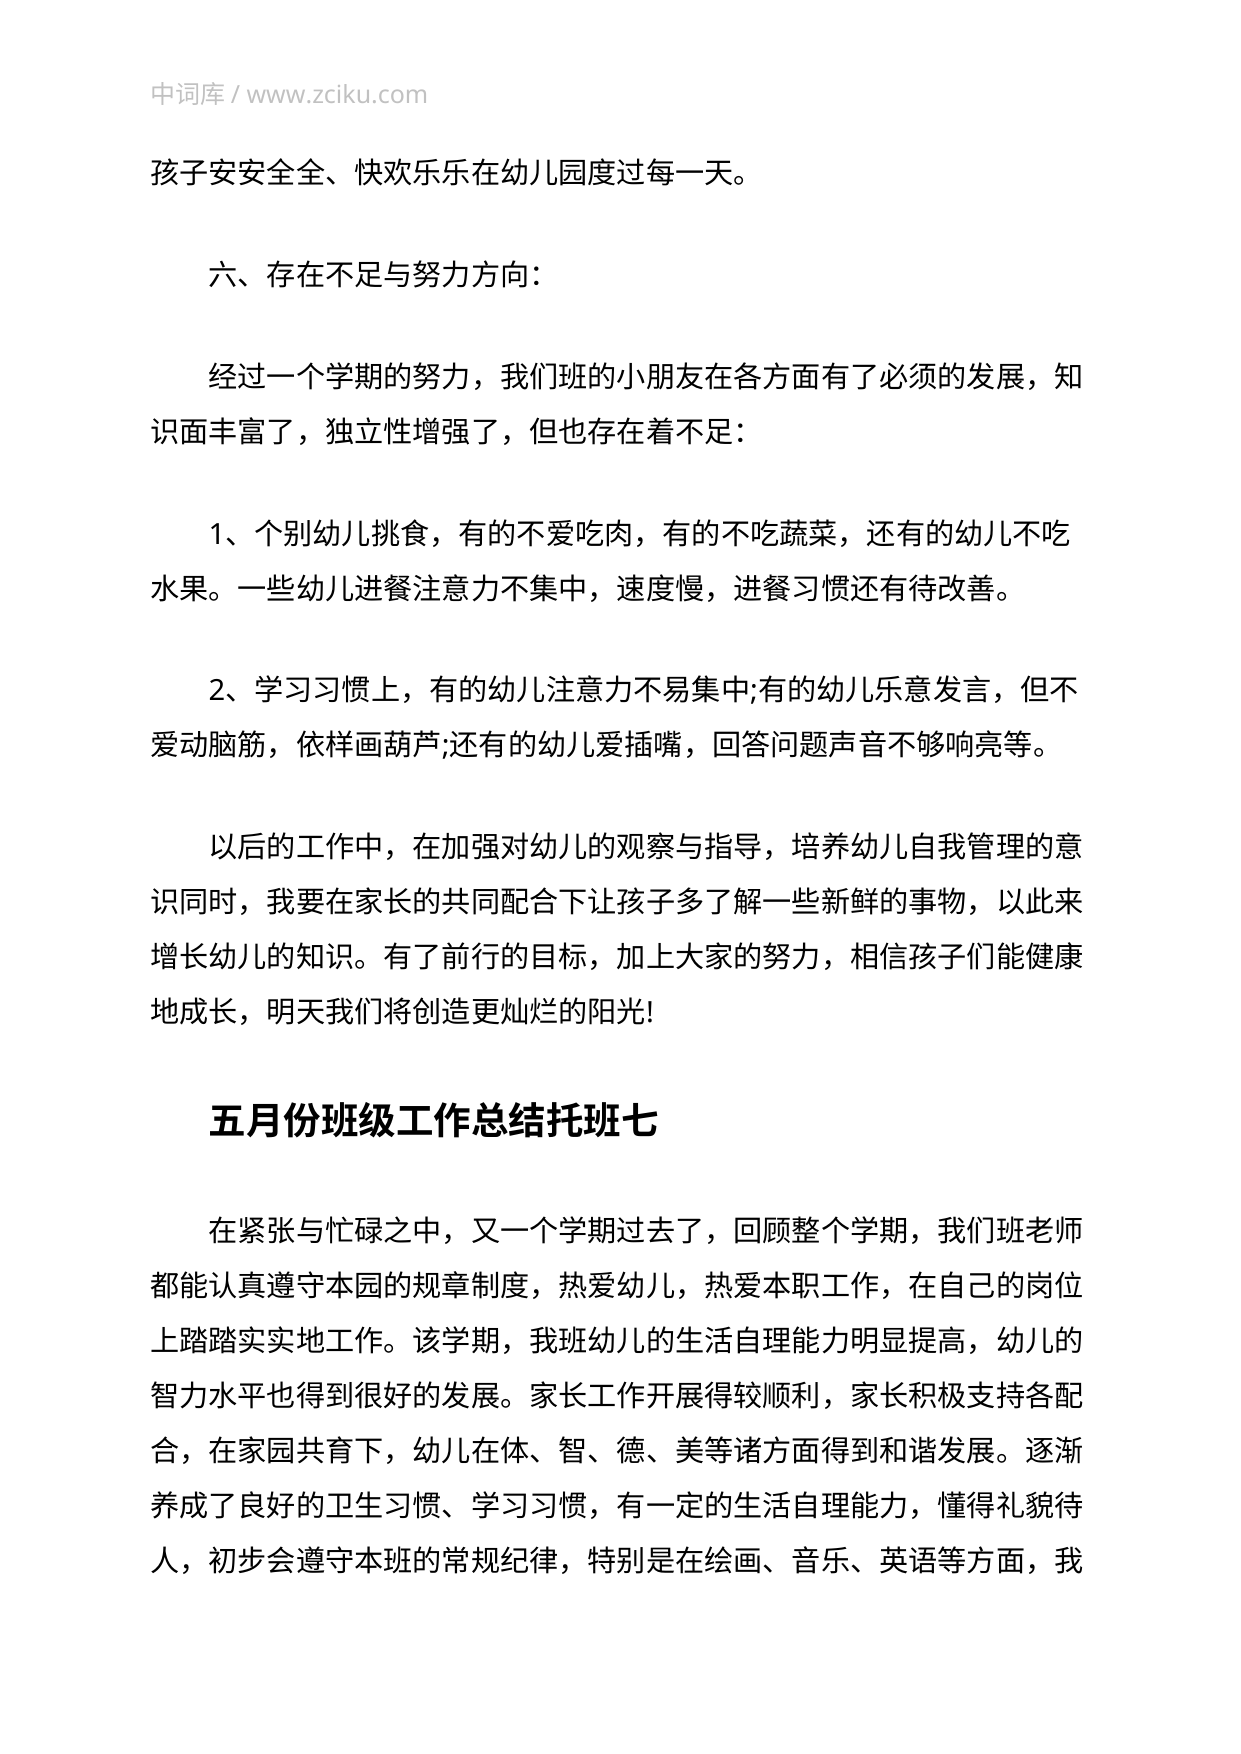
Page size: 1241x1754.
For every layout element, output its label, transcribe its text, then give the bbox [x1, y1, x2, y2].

text 以后的工作中，在加强对幼儿的观察与指导，培养幼儿自我管理的意识同时，我要在家长的共同配合下让孩子多了解一些新鲜的事物，以此来增长幼儿的知识。有了前行的目标，加上大家的努力，相信孩子们能健康地成长，明天我们将创造更灿烂的阳光! [150, 824, 1090, 1031]
text 六、存在不足与努力方向： [150, 252, 1090, 294]
text 五月份班级工作总结托班七 [150, 1091, 1090, 1145]
text 经过一个学期的努力，我们班的小朋友在各方面有了必须的发展，知识面丰富了，独立性增强了，但也存在着不足： [150, 353, 1090, 451]
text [150, 150, 1090, 192]
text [150, 1208, 1090, 1580]
text 1、个别幼儿挑食，有的不爱吃肉，有的不吃蔬菜，还有的幼儿不吃水果。一些幼儿进餐注意力不集中，速度慢，进餐习惯还有待改善。 [150, 510, 1090, 607]
text 2、学习习惯上，有的幼儿注意力不易集中;有的幼儿乐意发言，但不爱动脑筋，依样画葫芦;还有的幼儿爱插嘴，回答问题声音不够响亮等。 [150, 667, 1090, 764]
